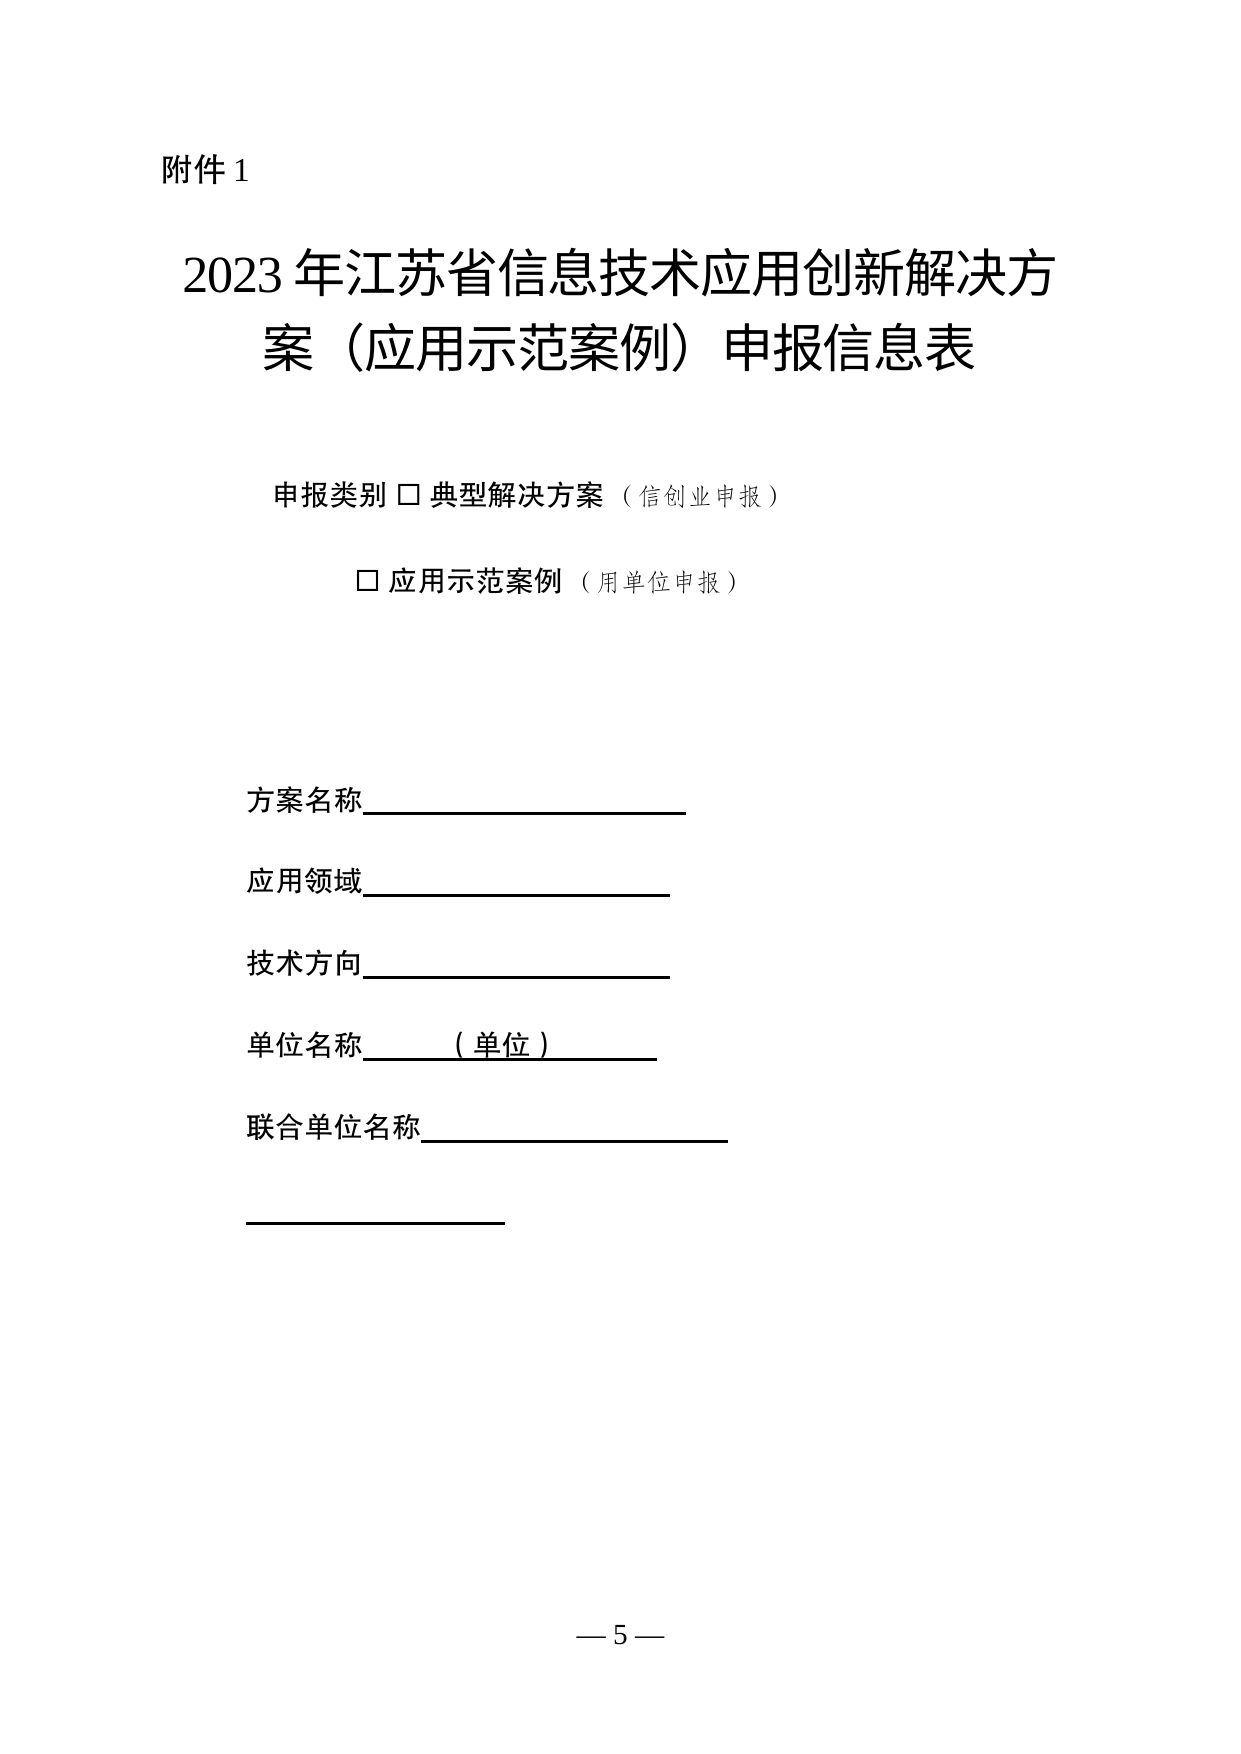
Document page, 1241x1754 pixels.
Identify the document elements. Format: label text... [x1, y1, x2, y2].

text 附件1 [159, 150, 1081, 189]
subtitle 2023年江苏省信息技术应用创新解决方案（应用示范案例）申报信息表 [159, 232, 1081, 383]
